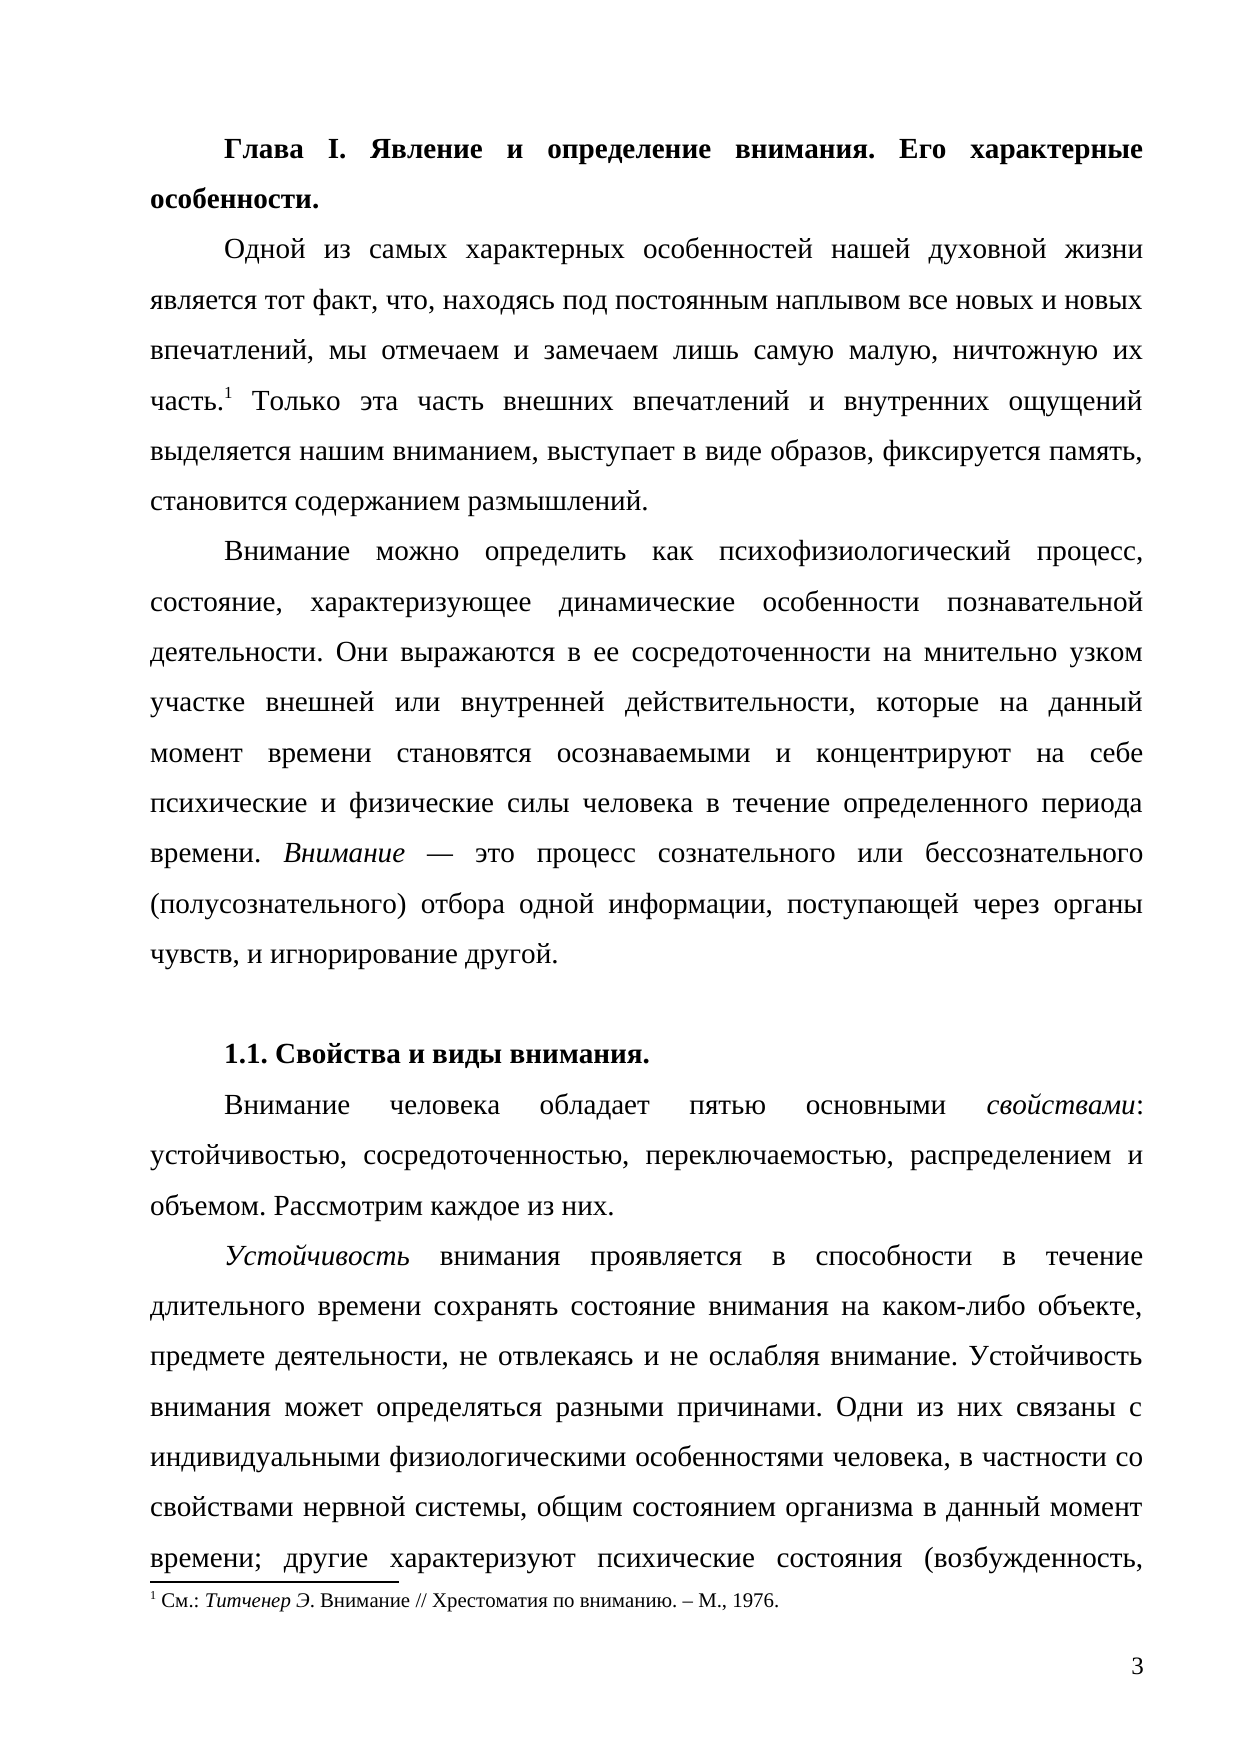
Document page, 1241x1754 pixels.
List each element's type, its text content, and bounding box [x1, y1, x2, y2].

text Одной из самых характерных особенностей нашей духовной жизни является тот факт, что, находясь под постоянным наплывом все новых и новых впечатлений, мы отмечаем и замечаем лишь самую малую, ничтожную их часть. Только эта часть внешних впечатлений и внутренних ощущений выделяется нашим вниманием, выступает в виде образов, фиксируется память, становится содержанием размышлений. [150, 232, 1144, 517]
text Внимание можно определить как психофизиологический процесс, состояние, характеризующее динамические особенности познавательной деятельности. Они выражаются в ее сосредоточенности на мнительно узком участке внешней или внутренней действительности, которые на данный момент времени становятся осознаваемыми и концентрируют на себе психические и физические силы человека в течение определенного периода времени. Внимание — это процесс сознательного или бессознательного (полусознательного) отбора одной информации, поступающей через органы чувств, и игнорирование другой. [150, 533, 1144, 969]
text Внимание человека обладает пятью основными свойствами: устойчивостью, сосредоточенностью, переключаемостью, распределением и объемом. Рассмотрим каждое из них. [150, 1087, 1144, 1221]
text 1.1. Свойства и виды внимания. [150, 1037, 1144, 1070]
text Глава I. Явление и определение внимания. Его характерные особенности. [150, 131, 1144, 215]
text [150, 1238, 1144, 1573]
